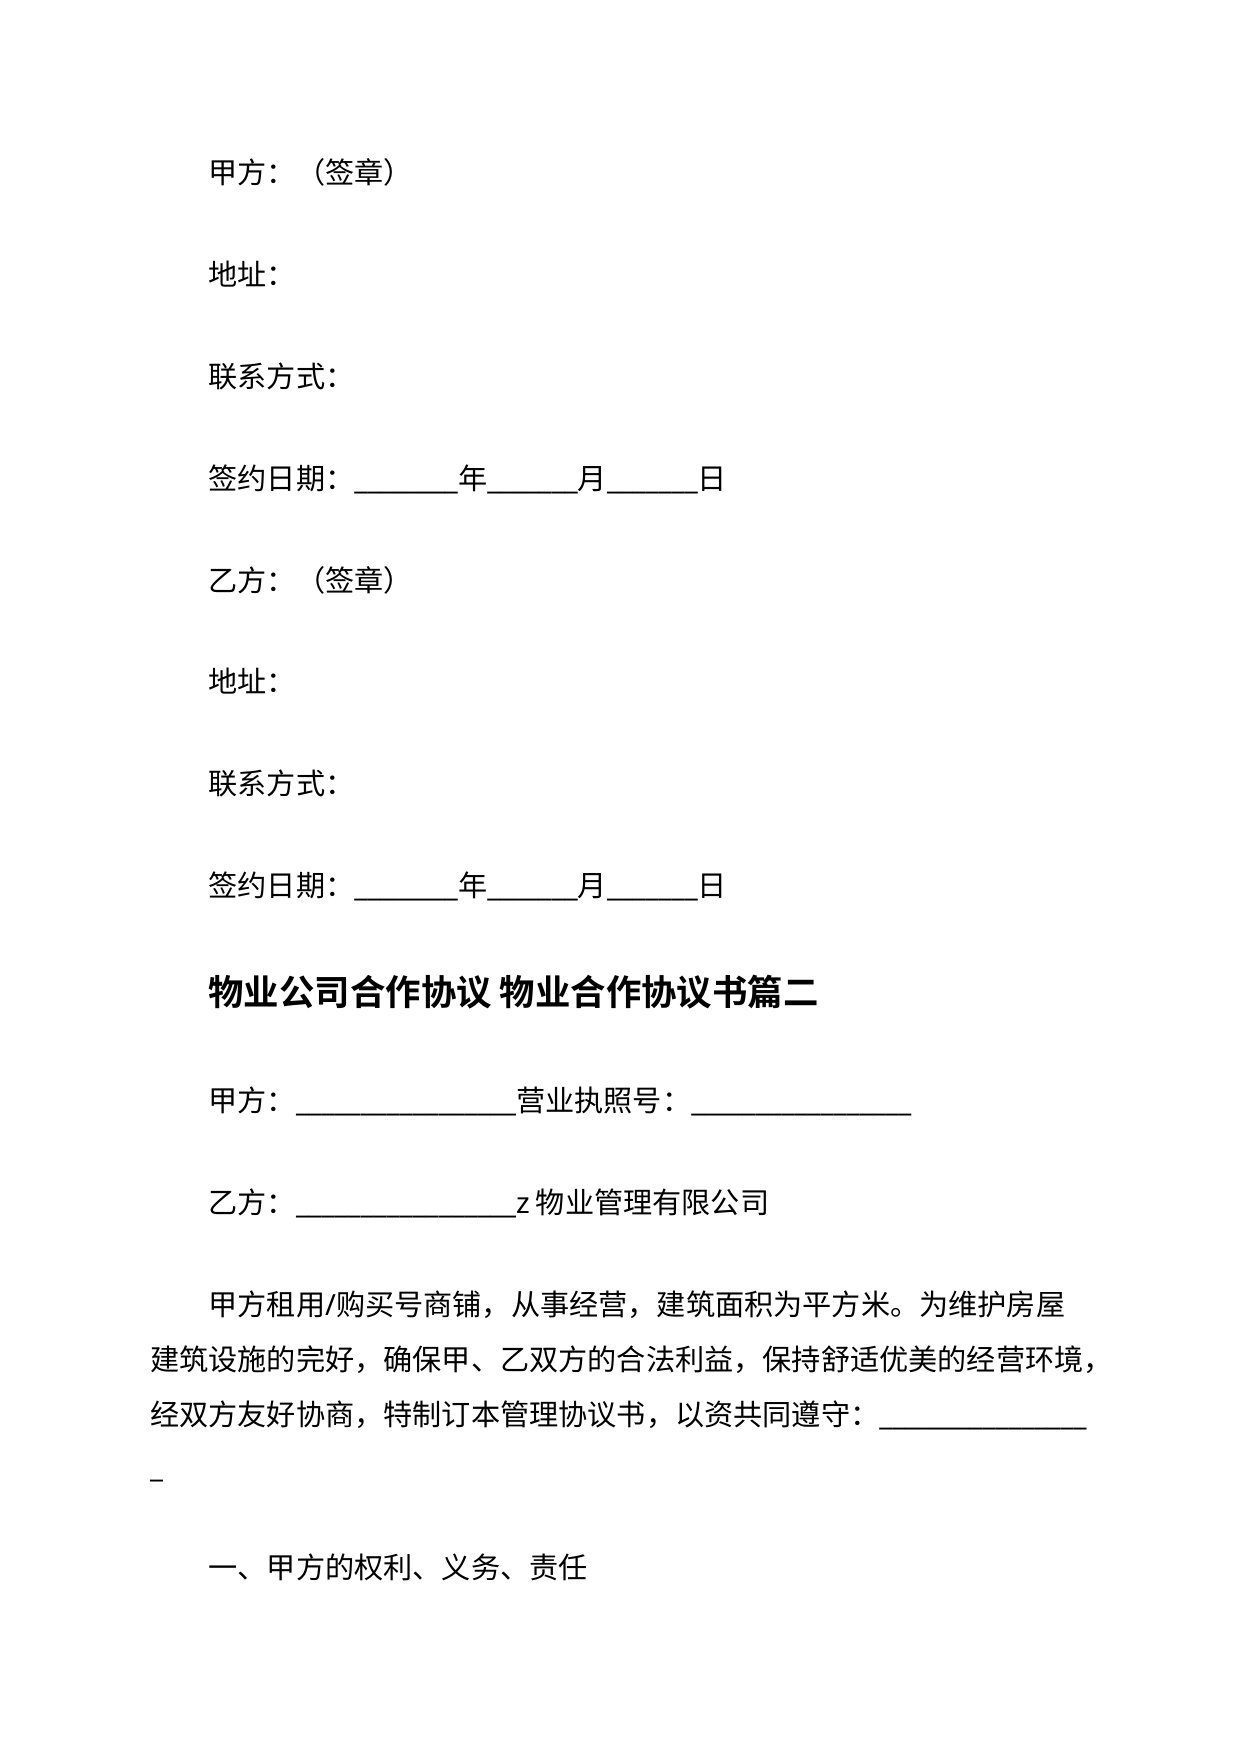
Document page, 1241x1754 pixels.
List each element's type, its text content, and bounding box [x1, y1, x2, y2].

text 签约日期：________年_______月_______日 [150, 863, 1090, 905]
text 联系方式： [150, 761, 1090, 803]
text 乙方：_________________z物业管理有限公司 [150, 1180, 1090, 1222]
text 地址： [150, 659, 1090, 701]
text 签约日期：________年_______月_______日 [150, 455, 1090, 498]
text 一、甲方的权利、义务、责任 [150, 1544, 1090, 1587]
text 联系方式： [150, 353, 1090, 396]
text 乙方：（签章） [150, 557, 1090, 599]
text 甲方租用/购买号商铺，从事经营，建筑面积为平方米。为维护房屋建筑设施的完好，确保甲、乙双方的合法利益，保持舒适优美的经营环境，经双方友好协商，特制订本管理协议书，以资共同遵守：_________________ [150, 1282, 1090, 1486]
text 地址： [150, 252, 1090, 294]
text 物业公司合作协议 物业合作协议书篇二 [150, 964, 1090, 1016]
text 甲方：_________________营业执照号：_________________ [150, 1078, 1090, 1120]
text 甲方：（签章） [150, 150, 1090, 192]
